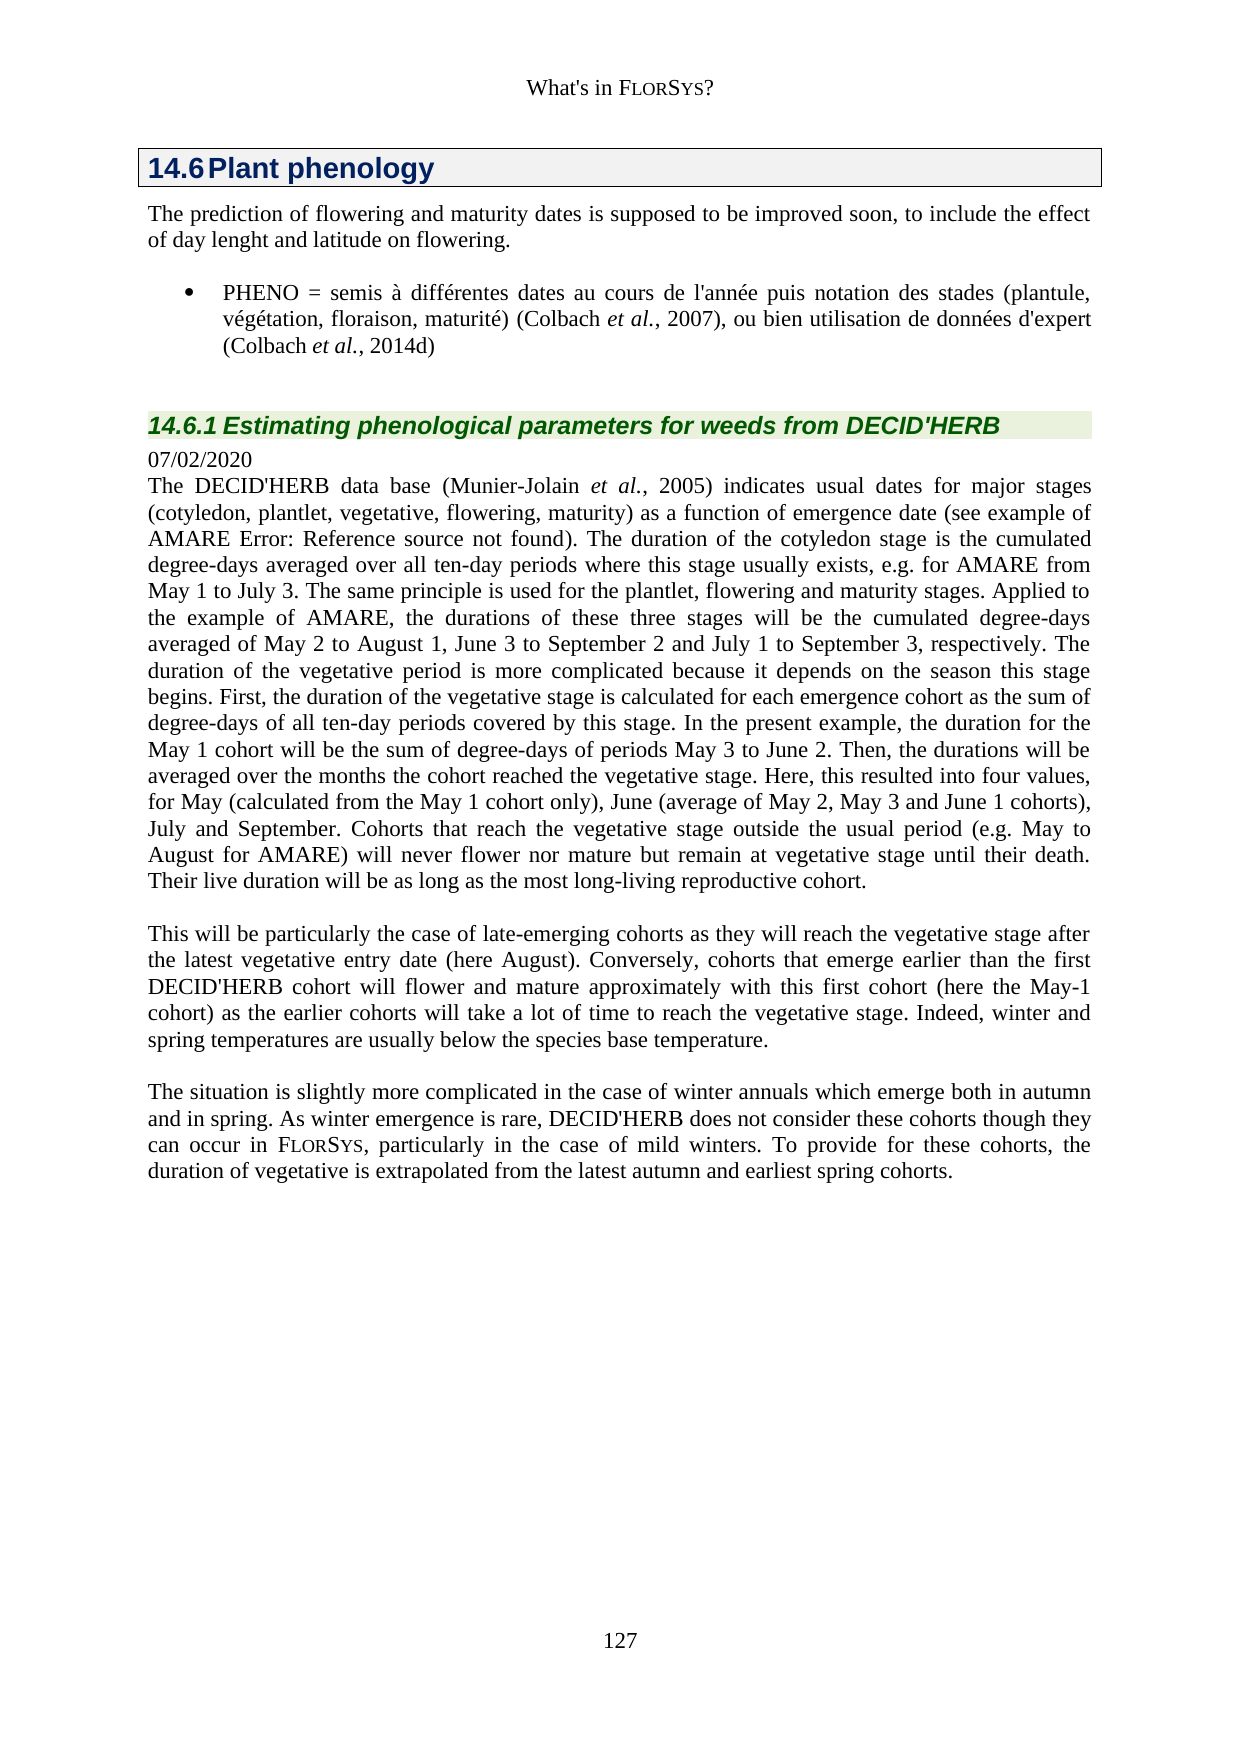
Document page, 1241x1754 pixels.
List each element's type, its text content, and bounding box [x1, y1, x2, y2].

text The DECID'HERB data base (Munier-Jolain et al., 2005) indicates usual dates for major stages (cotyledon, plantlet, vegetative, flowering, maturity) as a function of emergence date (see example of AMARE Erreur ! Source du renvoi introuvable.). The duration of the cotyledon stage is the cumulated degree-days averaged over all ten-day periods where this stage usually exists, e.g. for AMARE from May 1 to July 3. The same principle is used for the plantlet, flowering and maturity stages. Applied to the example of AMARE, the durations of these three stages will be the cumulated degree-days averaged of May 2 to August 1, June 3 to September 2 and July 1 to September 3, respectively. The duration of the vegetative period is more complicated because it depends on the season this stage begins. First, the duration of the vegetative stage is calculated for each emergence cohort as the sum of degree-days of all ten-day periods covered by this stage. In the present example, the duration for the May 1 cohort will be the sum of degree-days of periods May 3 to June 2. Then, the durations will be averaged over the months the cohort reached the vegetative stage. Here, this resulted into four values, for May (calculated from the May 1 cohort only), June (average of May 2, May 3 and June 1 cohorts), July and September. Cohorts that reach the vegetative stage outside the usual period (e.g. May to August for AMARE) will never flower nor mature but remain at vegetative stage until their death. Their live duration will be as long as the most long-living reproductive cohort. [148, 472, 1092, 894]
text 07/02/2020 [148, 446, 1092, 472]
text The situation is slightly more complicated in the case of winter annuals which emerge both in autumn and in spring. As winter emergence is rare, DECID'HERB does not consider these cohorts though they can occur in FlorSys, particularly in the case of mild winters. To provide for these cohorts, the duration of vegetative is extrapolated from the latest autumn and earliest spring cohorts. [148, 1078, 1092, 1184]
text This will be particularly the case of late-emerging cohorts as they will reach the vegetative stage after the latest vegetative entry date (here August). Conversely, cohorts that emerge earlier than the first DECID'HERB cohort will flower and mature approximately with this first cohort (here the May-1 cohort) as the earlier cohorts will take a lot of time to reach the vegetative stage. Indeed, winter and spring temperatures are usually below the species base temperature. [148, 920, 1092, 1052]
subtitle Estimating phenological parameters for weeds from DECID'HERB [148, 411, 1092, 439]
text The prediction of flowering and maturity dates is supposed to be improved soon, to include the effect of day lenght and latitude on flowering. [148, 200, 1092, 253]
list PHENO = semis à différentes dates au cours de l'année puis notation des stades (plantule, végétation, floraison, maturité) (Colbach et al., 2007), ou bien utilisation de données d'expert (Colbach et al., 2014d) [185, 279, 1092, 358]
subtitle Plant phenology [139, 149, 1101, 186]
